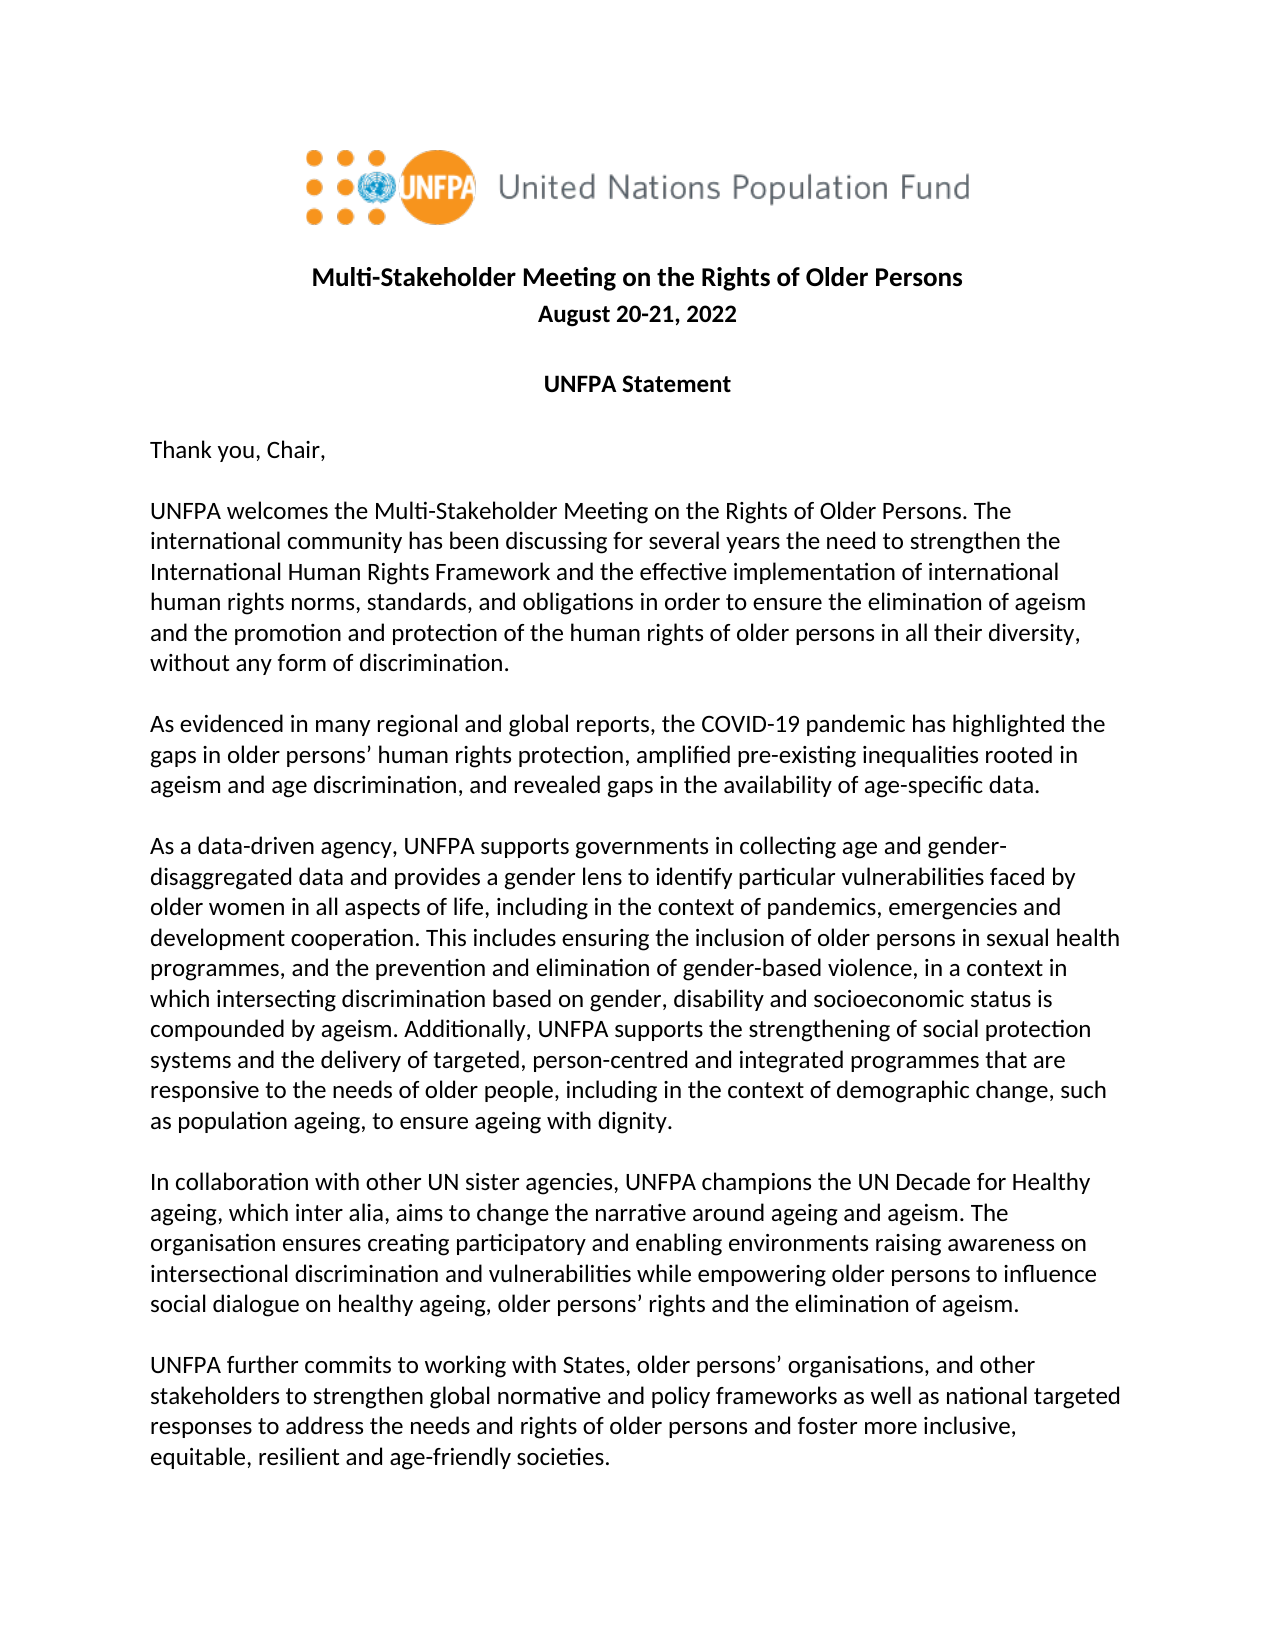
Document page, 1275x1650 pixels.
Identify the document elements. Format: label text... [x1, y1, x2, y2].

text As evidenced in many regional and global reports, the COVID-19 pandemic has highlighted the gaps in older persons’ human rights protection, amplified pre-existing inequalities rooted in ageism and age discrimination, and revealed gaps in the availability of age-specific data. [150, 708, 1125, 800]
picture [306, 150, 969, 226]
text As a data-driven agency, UNFPA supports governments in collecting age and gender-disaggregated data and provides a gender lens to identify particular vulnerabilities faced by older women in all aspects of life, including in the context of pandemics, emergencies and development cooperation. This includes ensuring the inclusion of older persons in sexual health programmes, and the prevention and elimination of gender-based violence, in a context in which intersecting discrimination based on gender, disability and socioeconomic status is compounded by ageism. Additionally, UNFPA supports the strengthening of social protection systems and the delivery of targeted, person-centred and integrated programmes that are responsive to the needs of older people, including in the context of demographic change, such as population ageing, to ensure ageing with dignity. [150, 831, 1125, 1136]
text Multi-Stakeholder Meeting on the Rights of Older Persons [150, 260, 1125, 293]
text UNFPA welcomes the Multi-Stakeholder Meeting on the Rights of Older Persons. The international community has been discussing for several years the need to strengthen the International Human Rights Framework and the effective implementation of international human rights norms, standards, and obligations in order to ensure the elimination of ageism and the promotion and protection of the human rights of older persons in all their diversity, without any form of discrimination. [150, 495, 1125, 678]
text In collaboration with other UN sister agencies, UNFPA champions the UN Decade for Healthy ageing, which inter alia, aims to change the narrative around ageing and ageism. The organisation ensures creating participatory and enabling environments raising awareness on intersectional discrimination and vulnerabilities while empowering older persons to influence social dialogue on healthy ageing, older persons’ rights and the elimination of ageism. [150, 1166, 1125, 1319]
text Thank you, Chair, [150, 434, 1125, 464]
text August 20-21, 2022 [150, 298, 1125, 329]
text UNFPA Statement [150, 368, 1125, 399]
text UNFPA further commits to working with States, older persons’ organisations, and other stakeholders to strengthen global normative and policy frameworks as well as national targeted responses to address the needs and rights of older persons and foster more inclusive, equitable, resilient and age-friendly societies. [150, 1349, 1125, 1471]
